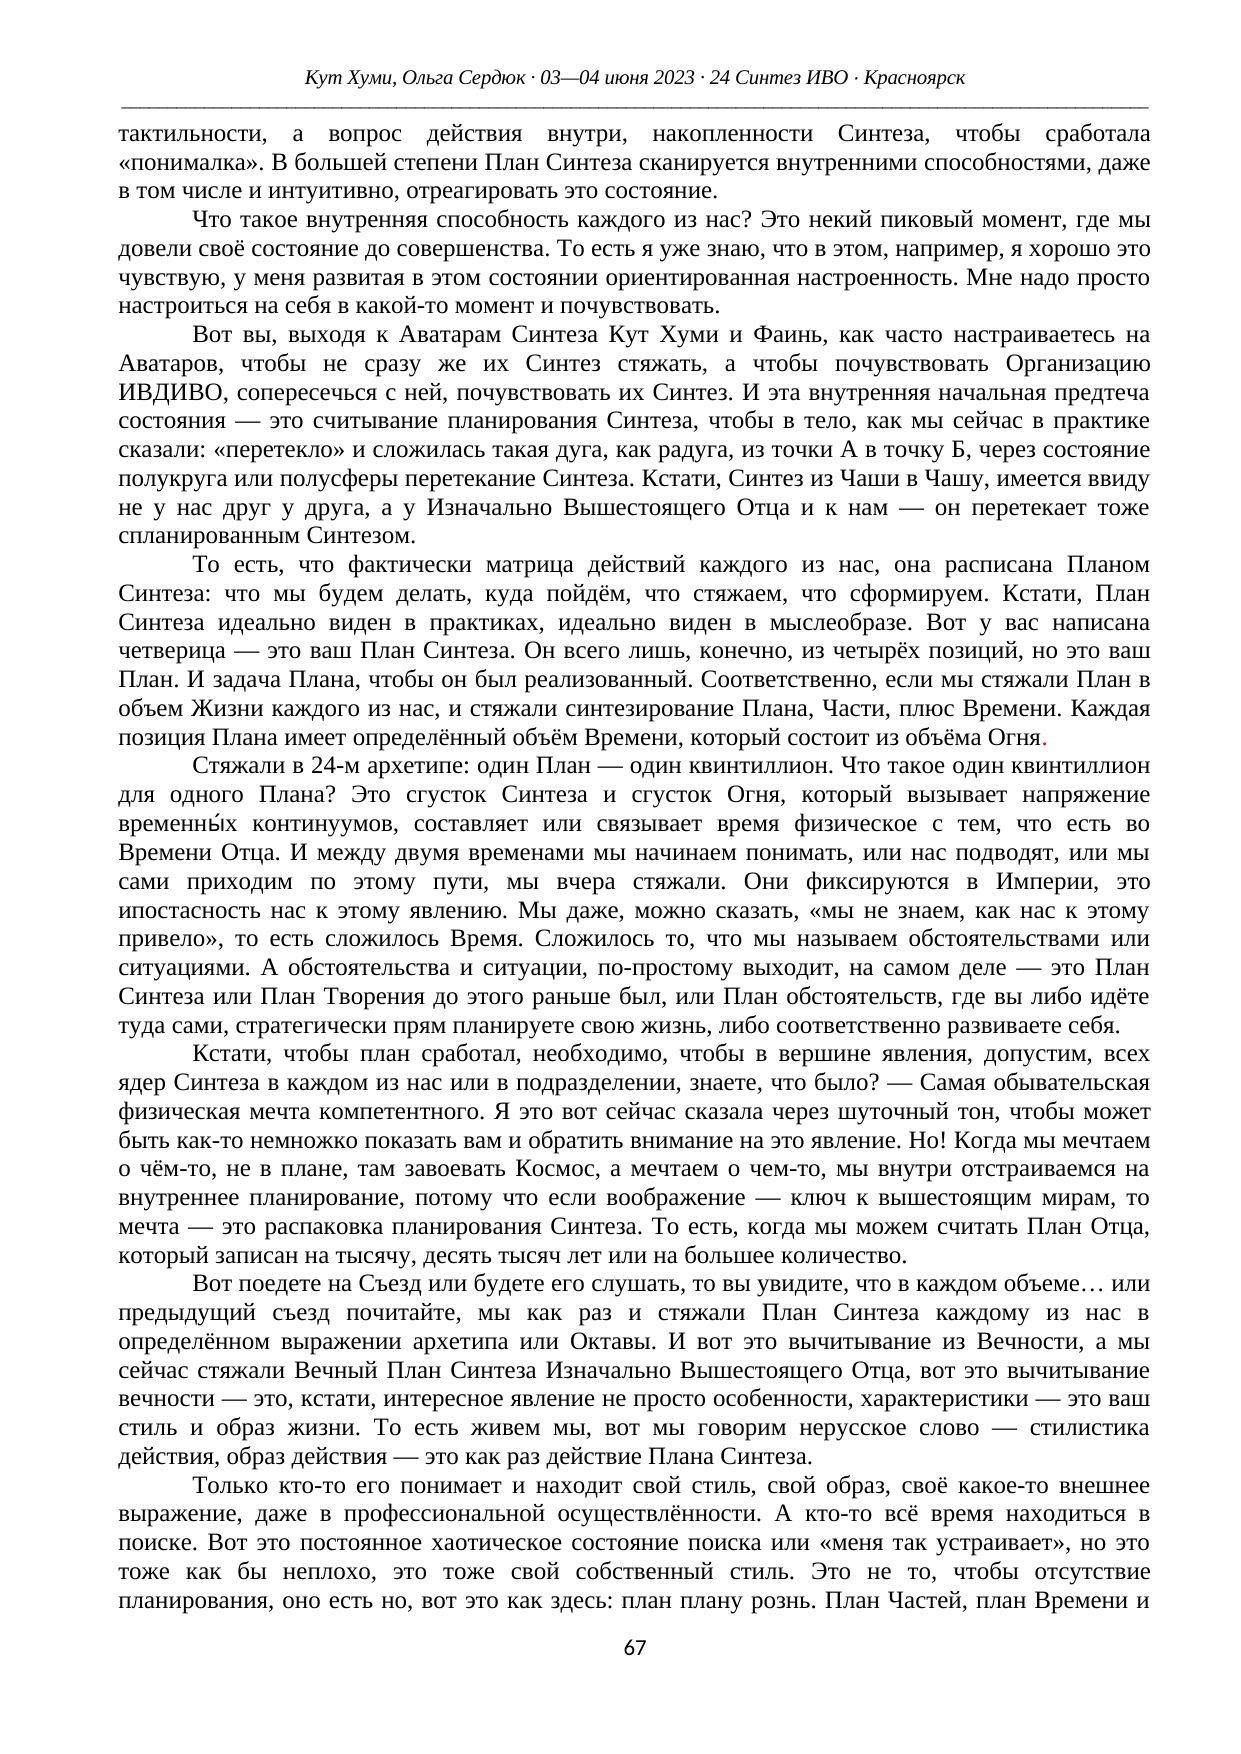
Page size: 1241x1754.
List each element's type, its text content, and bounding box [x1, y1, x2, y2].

text Вот вы, выходя к Аватарам Синтеза Кут Хуми и Фаинь, как часто настраиваетесь на Аватаров, чтобы не сразу же их Синтез стяжать, а чтобы почувствовать Организацию ИВДИВО, сопересечься с ней, почувствовать их Синтез. И эта внутренняя начальная предтеча состояния — это считывание планирования Синтеза, чтобы в тело, как мы сейчас в практике сказали: «перетекло» и сложилась такая дуга, как радуга, из точки А в точку Б, через состояние полукруга или полусферы перетекание Синтеза. Кстати, Синтез из Чаши в Чашу, имеется ввиду не у нас друг у друга, а у Изначально Вышестоящего Отца и к нам — он перетекает тоже спланированным Синтезом. [118, 319, 1152, 549]
text Что такое внутренняя способность каждого из нас? Это некий пиковый момент, где мы довели своё состояние до совершенства. То есть я уже знаю, что в этом, например, я хорошо это чувствую, у меня развитая в этом состоянии ориентированная настроенность. Мне надо просто настроиться на себя в какой-то момент и почувствовать. [118, 204, 1152, 319]
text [118, 118, 1152, 204]
text То есть, что фактически матрица действий каждого из нас, она расписана Планом Синтеза: что мы будем делать, куда пойдём, что стяжаем, что сформируем. Кстати, План Синтеза идеально виден в практиках, идеально виден в мыслеобразе. Вот у вас написана четверица — это ваш План Синтеза. Он всего лишь, конечно, из четырёх позиций, но это ваш План. И задача Плана, чтобы он был реализованный. Соответственно, если мы стяжали План в объем Жизни каждого из нас, и стяжали синтезирование Плана, Части, плюс Времени. Каждая позиция Плана имеет определённый объём Времени, который состоит из объёма Огня. [118, 549, 1152, 751]
text Стяжали в 24-м архетипе: один План — один квинтиллион. Что такое один квинтиллион для одного Плана? Это сгусток Синтеза и сгусток Огня, который вызывает напряжение временны́х континуумов, составляет или связывает время физическое с тем, что есть во Времени Отца. И между двумя временами мы начинаем понимать, или нас подводят, или мы сами приходим по этому пути, мы вчера стяжали. Они фиксируются в Империи, это ипостасность нас к этому явлению. Мы даже, можно сказать, «мы не знаем, как нас к этому привело», то есть сложилось Время. Сложилось то, что мы называем обстоятельствами или ситуациями. А обстоятельства и ситуации, по-простому выходит, на самом деле — это План Синтеза или План Творения до этого раньше был, или План обстоятельств, где вы либо идёте туда сами, стратегически прям планируете свою жизнь, либо соответственно развиваете себя. [118, 751, 1152, 1038]
text Кстати, чтобы план сработал, необходимо, чтобы в вершине явления, допустим, всех ядер Синтеза в каждом из нас или в подразделении, знаете, что было? — Самая обывательская физическая мечта компетентного. Я это вот сейчас сказала через шуточный тон, чтобы может быть как-то немножко показать вам и обратить внимание на это явление. Но! Когда мы мечтаем о чём-то, не в плане, там завоевать Космос, а мечтаем о чем-то, мы внутри отстраиваемся на внутреннее планирование, потому что если воображение — ключ к вышестоящим мирам, то мечта — это распаковка планирования Синтеза. То есть, когда мы можем считать План Отца, который записан на тысячу, десять тысяч лет или на большее количество. [118, 1038, 1152, 1268]
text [118, 1470, 1152, 1613]
text Вот поедете на Съезд или будете его слушать, то вы увидите, что в каждом объеме… или предыдущий съезд почитайте, мы как раз и стяжали План Синтеза каждому из нас в определённом выражении архетипа или Октавы. И вот это вычитывание из Вечности, а мы сейчас стяжали Вечный План Синтеза Изначально Вышестоящего Отца, вот это вычитывание вечности — это, кстати, интересное явление не просто особенности, характеристики — это ваш стиль и образ жизни. То есть живем мы, вот мы говорим нерусское слово — стилистика действия, образ действия — это как раз действие Плана Синтеза. [118, 1268, 1152, 1470]
